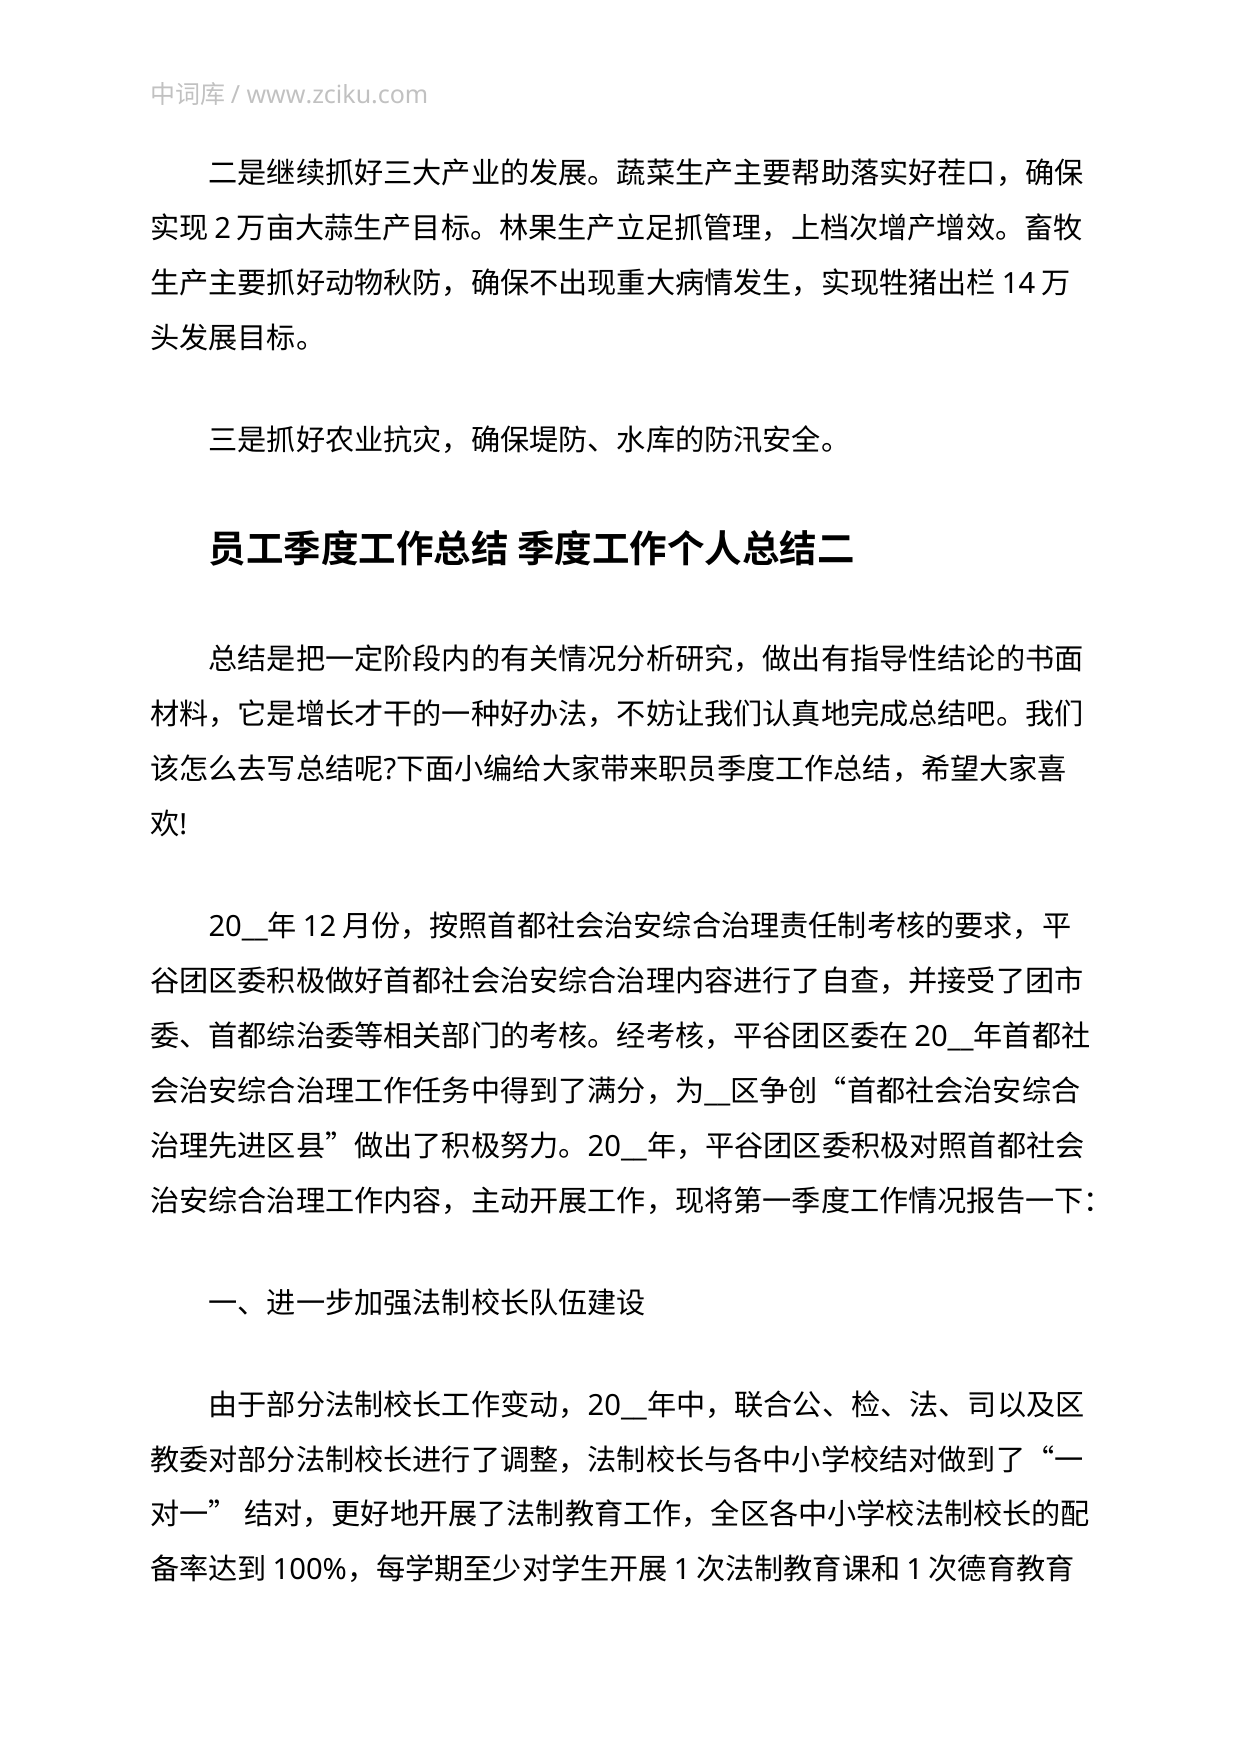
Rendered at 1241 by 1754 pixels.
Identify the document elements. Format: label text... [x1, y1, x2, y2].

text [150, 1381, 1090, 1588]
text 三是抓好农业抗灾，确保堤防、水库的防汛安全。 [150, 417, 1090, 459]
text 总结是把一定阶段内的有关情况分析研究，做出有指导性结论的书面材料，它是增长才干的一种好办法，不妨让我们认真地完成总结吧。我们该怎么去写总结呢?下面小编给大家带来职员季度工作总结，希望大家喜欢! [150, 636, 1090, 843]
text 20__年12月份，按照首都社会治安综合治理责任制考核的要求，平谷团区委积极做好首都社会治安综合治理内容进行了自查，并接受了团市委、首都综治委等相关部门的考核。经考核，平谷团区委在20__年首都社会治安综合治理工作任务中得到了满分，为__区争创“首都社会治安综合治理先进区县”做出了积极努力。20__年，平谷团区委积极对照首都社会治安综合治理工作内容，主动开展工作，现将第一季度工作情况报告一下： [150, 903, 1090, 1220]
text 一、进一步加强法制校长队伍建设 [150, 1279, 1090, 1322]
text 二是继续抓好三大产业的发展。蔬菜生产主要帮助落实好茬口，确保实现2万亩大蒜生产目标。林果生产立足抓管理，上档次增产增效。畜牧生产主要抓好动物秋防，确保不出现重大病情发生，实现牲猪出栏14万头发展目标。 [150, 150, 1090, 357]
text 员工季度工作总结 季度工作个人总结二 [150, 518, 1090, 573]
